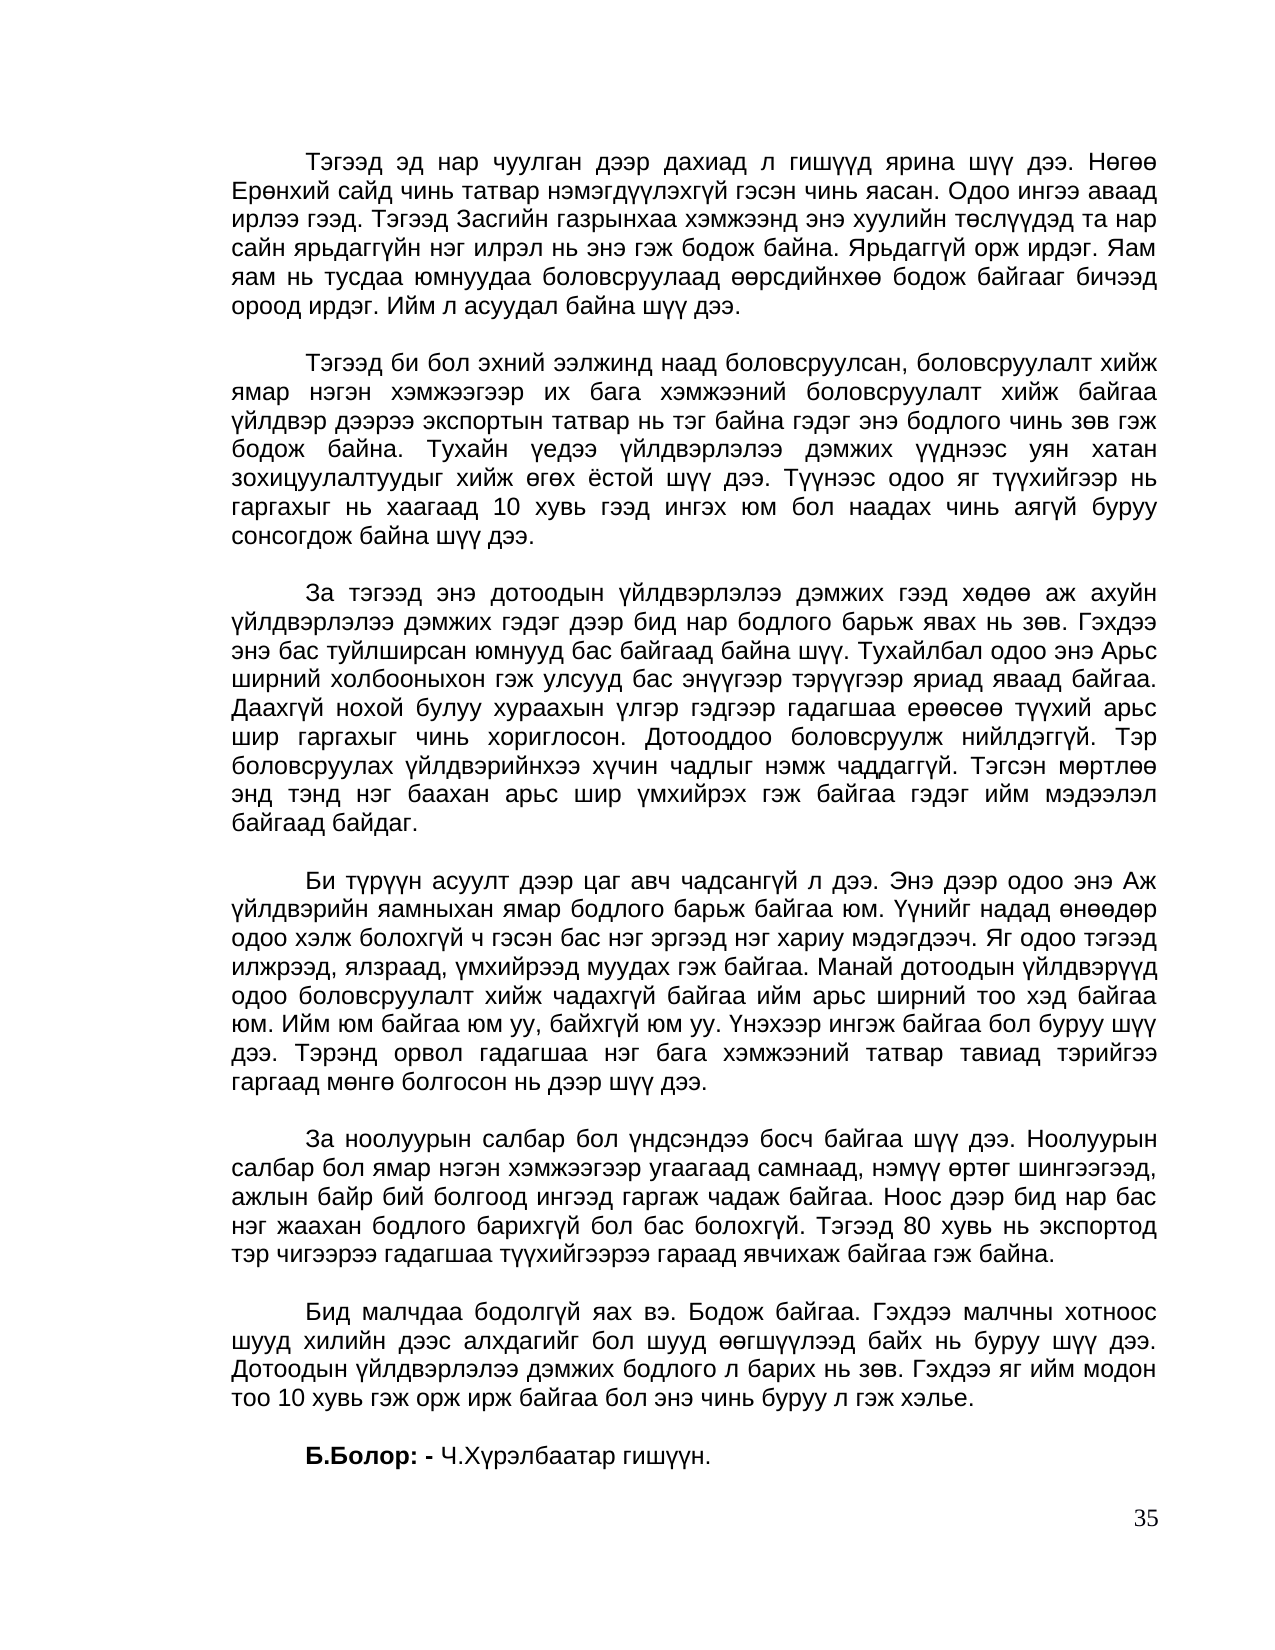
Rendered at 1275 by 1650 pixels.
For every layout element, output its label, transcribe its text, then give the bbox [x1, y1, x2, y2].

text Тэгээд эд нар чуулган дээр дахиад л гишүүд ярина шүү дээ. Нөгөө Ерөнхий сайд чинь татвар нэмэгдүүлэхгүй гэсэн чинь яасан. Одоо ингээ аваад ирлээ гээд. Тэгээд Засгийн газрынхаа хэмжээнд энэ хуулийн төслүүдэд та нар сайн ярьдаггүйн нэг илрэл нь энэ гэж бодож байна. Ярьдаггүй орж ирдэг. Яам яам нь тусдаа юмнуудаа боловсруулаад өөрсдийнхөө бодож байгааг бичээд ороод ирдэг. Ийм л асуудал байна шүү дээ. [231, 147, 1158, 319]
text Би түрүүн асуулт дээр цаг авч чадсангүй л дээ. Энэ дээр одоо энэ Аж үйлдвэрийн яамныхан ямар бодлого барьж байгаа юм. Үүнийг надад өнөөдөр одоо хэлж болохгүй ч гэсэн бас нэг эргээд нэг хариу мэдэгдээч. Яг одоо тэгээд илжрээд, ялзраад, үмхийрээд муудах гэж байгаа. Манай дотоодын үйлдвэрүүд одоо боловсруулалт хийж чадахгүй байгаа ийм арьс ширний тоо хэд байгаа юм. Ийм юм байгаа юм уу, байхгүй юм уу. Үнэхээр ингэж байгаа бол буруу шүү дээ. Тэрэнд орвол гадагшаа нэг бага хэмжээний татвар тавиад тэрийгээ гаргаад мөнгө болгосон нь дээр шүү дээ. [231, 866, 1158, 1096]
text Тэгээд би бол эхний ээлжинд наад боловсруулсан, боловсруулалт хийж ямар нэгэн хэмжээгээр их бага хэмжээний боловсруулалт хийж байгаа үйлдвэр дээрээ экспортын татвар нь тэг байна гэдэг энэ бодлого чинь зөв гэж бодож байна. Тухайн үедээ үйлдвэрлэлээ дэмжих үүднээс уян хатан зохицуулалтуудыг хийж өгөх ёстой шүү дээ. Түүнээс одоо яг түүхийгээр нь гаргахыг нь хаагаад 10 хувь гээд ингэх юм бол наадах чинь аягүй буруу сонсогдож байна шүү дээ. [231, 348, 1158, 549]
text За ноолуурын салбар бол үндсэндээ босч байгаа шүү дээ. Ноолуурын салбар бол ямар нэгэн хэмжээгээр угаагаад самнаад, нэмүү өртөг шингээгээд, ажлын байр бий болгоод ингээд гаргаж чадаж байгаа. Ноос дээр бид нар бас нэг жаахан бодлого барихгүй бол бас болохгүй. Тэгээд 80 хувь нь экспортод тэр чигээрээ гадагшаа түүхийгээрээ гараад явчихаж байгаа гэж байна. [231, 1124, 1158, 1268]
text Бид малчдаа бодолгүй яах вэ. Бодож байгаа. Гэхдээ малчны хотноос шууд хилийн дээс алхдагийг бол шууд өөгшүүлээд байх нь буруу шүү дээ. Дотоодын үйлдвэрлэлээ дэмжих бодлого л барих нь зөв. Гэхдээ яг ийм модон тоо 10 хувь гэж орж ирж байгаа бол энэ чинь буруу л гэж хэлье. [231, 1297, 1158, 1412]
text Б.Болор: - Ч.Хүрэлбаатар гишүүн. [231, 1441, 1158, 1469]
text За тэгээд энэ дотоодын үйлдвэрлэлээ дэмжих гээд хөдөө аж ахуйн үйлдвэрлэлээ дэмжих гэдэг дээр бид нар бодлого барьж явах нь зөв. Гэхдээ энэ бас туйлширсан юмнууд бас байгаад байна шүү. Тухайлбал одоо энэ Арьс ширний холбооныхон гэж улсууд бас энүүгээр тэрүүгээр яриад яваад байгаа. Даахгүй нохой булуу хураахын үлгэр гэдгээр гадагшаа ерөөсөө түүхий арьс шир гаргахыг чинь хориглосон. Дотооддоо боловсруулж нийлдэггүй. Тэр боловсруулах үйлдвэрийнхээ хүчин чадлыг нэмж чаддаггүй. Тэгсэн мөртлөө энд тэнд нэг баахан арьс шир үмхийрэх гэж байгаа гэдэг ийм мэдээлэл байгаад байдаг. [231, 578, 1158, 837]
